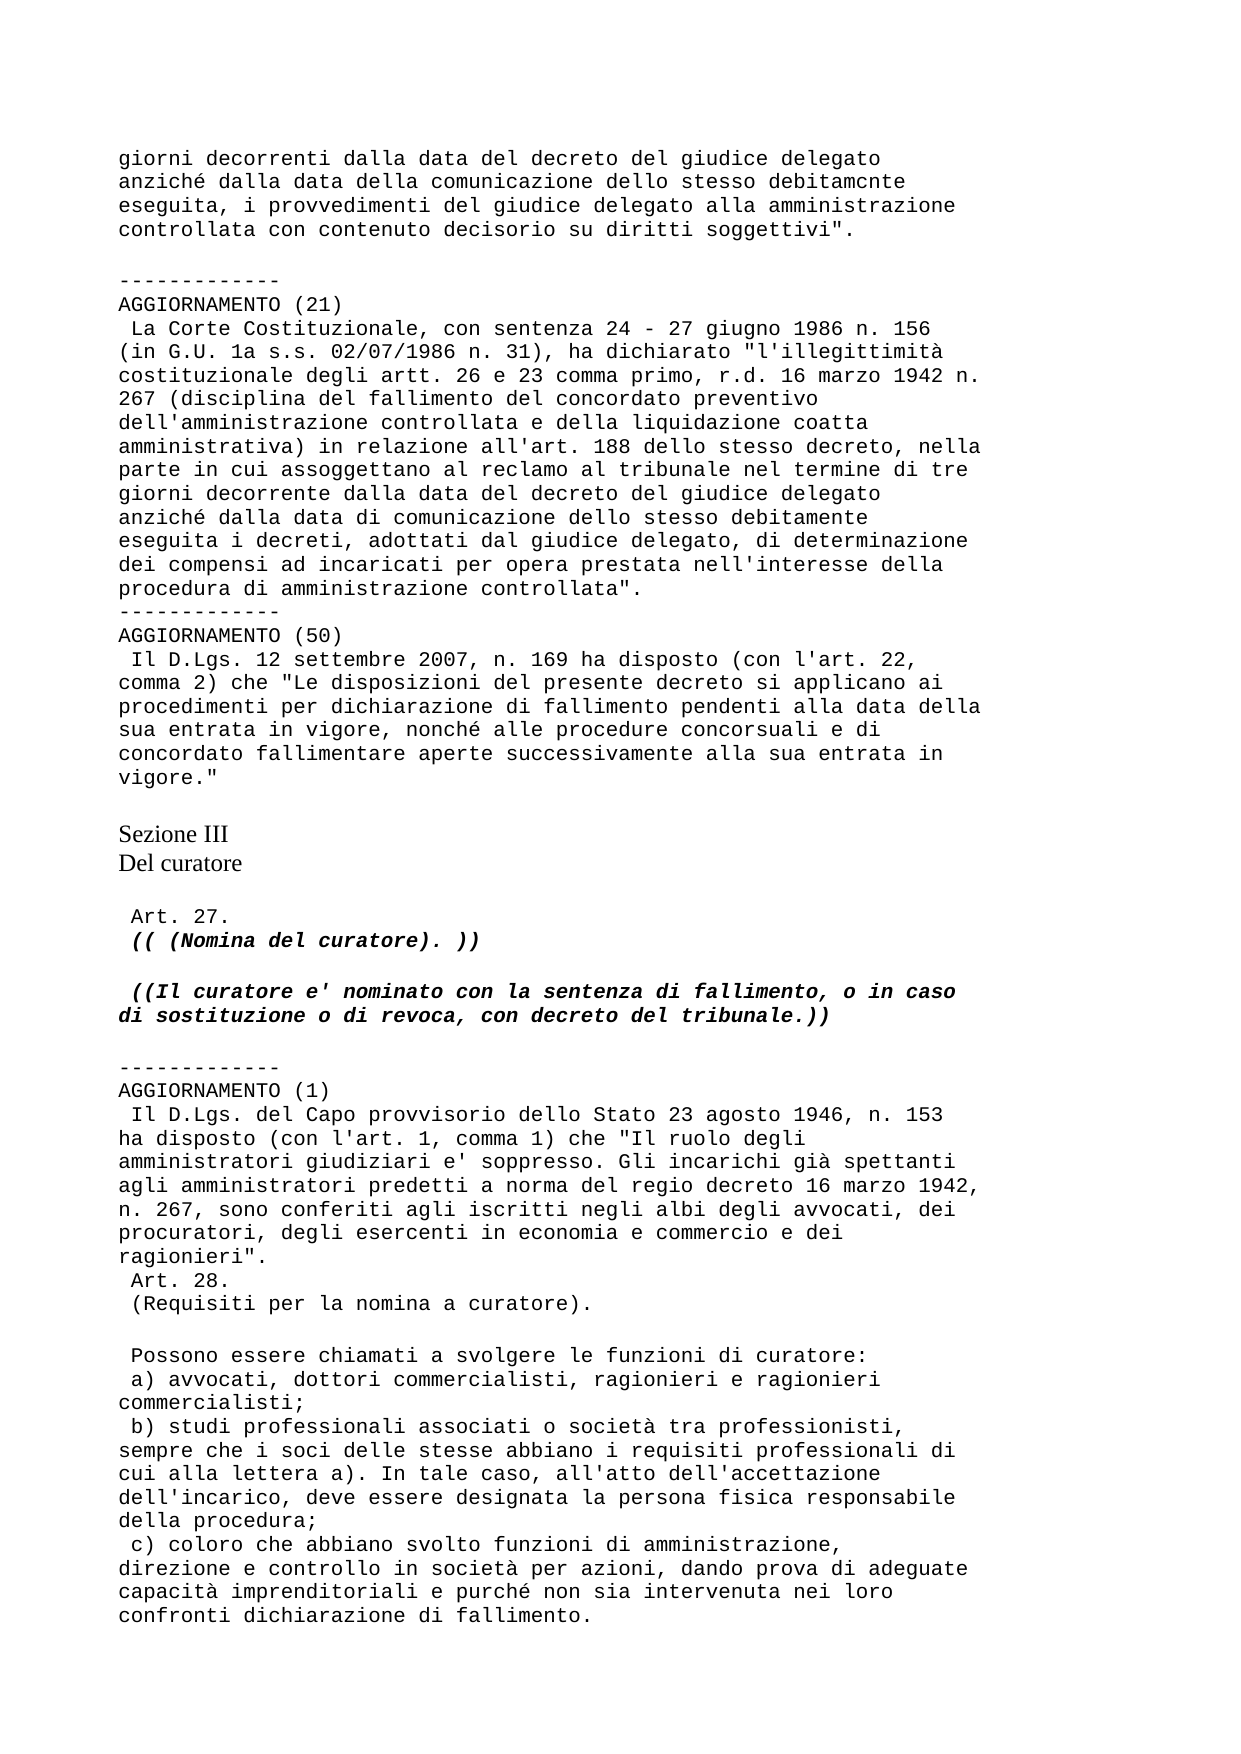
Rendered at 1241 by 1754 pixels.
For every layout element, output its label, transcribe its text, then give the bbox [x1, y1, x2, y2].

text amministrativa) in relazione all'art. 188 dello stesso decreto, nella [118, 436, 1122, 459]
text Il D.Lgs. del Capo provvisorio dello Stato 23 agosto 1946, n. 153 [118, 1104, 1122, 1128]
text ------------- [118, 601, 1122, 625]
text (Requisiti per la nomina a curatore). [118, 1293, 1122, 1317]
text eseguita, i provvedimenti del giudice delegato alla amministrazione [118, 195, 1122, 218]
text agli amministratori predetti a norma del regio decreto 16 marzo 1942, [118, 1175, 1122, 1199]
text dei compensi ad incaricati per opera prestata nell'interesse della [118, 554, 1122, 578]
text capacità imprenditoriali e purché non sia intervenuta nei loro [118, 1581, 1122, 1605]
text ((Il curatore e' nominato con la sentenza di fallimento, o in caso [118, 982, 1122, 1005]
text giorni decorrenti dalla data del decreto del giudice delegato [118, 148, 1122, 171]
text 267 (disciplina del fallimento del concordato preventivo [118, 388, 1122, 412]
text sempre che i soci delle stesse abbiano i requisiti professionali di [118, 1439, 1122, 1463]
text sua entrata in vigore, nonché alle procedure concorsuali e di [118, 719, 1122, 743]
text ------------- [118, 1057, 1122, 1081]
text (in G.U. 1a s.s. 02/07/1986 n. 31), ha dichiarato "l'illegittimità [118, 341, 1122, 365]
text eseguita i decreti, adottati dal giudice delegato, di determinazione [118, 530, 1122, 554]
text comma 2) che "Le disposizioni del presente decreto si applicano ai [118, 672, 1122, 696]
text b) studi professionali associati o società tra professionisti, [118, 1416, 1122, 1439]
text confronti dichiarazione di fallimento. [118, 1605, 1122, 1629]
text dell'incarico, deve essere designata la persona fisica responsabile [118, 1487, 1122, 1511]
text concordato fallimentare aperte successivamente alla sua entrata in [118, 743, 1122, 767]
text parte in cui assoggettano al reclamo al tribunale nel termine di tre [118, 459, 1122, 483]
text anziché dalla data di comunicazione dello stesso debitamente [118, 507, 1122, 530]
text della procedura; [118, 1511, 1122, 1534]
text direzione e controllo in società per azioni, dando prova di adeguate [118, 1558, 1122, 1581]
text AGGIORNAMENTO (1) [118, 1081, 1122, 1104]
text n. 267, sono conferiti agli iscritti negli albi degli avvocati, dei [118, 1199, 1122, 1222]
text Sezione III Del curatore [118, 819, 1122, 877]
text La Corte Costituzionale, con sentenza 24 - 27 giugno 1986 n. 156 [118, 317, 1122, 341]
text Art. 27. [118, 906, 1122, 930]
text controllata con contenuto decisorio su diritti soggettivi". [118, 218, 1122, 242]
text c) coloro che abbiano svolto funzioni di amministrazione, [118, 1534, 1122, 1558]
text a) avvocati, dottori commercialisti, ragionieri e ragionieri [118, 1369, 1122, 1392]
text ------------- [118, 270, 1122, 294]
text AGGIORNAMENTO (50) [118, 625, 1122, 648]
text amministratori giudiziari e' soppresso. Gli incarichi già spettanti [118, 1151, 1122, 1175]
text cui alla lettera a). In tale caso, all'atto dell'accettazione [118, 1463, 1122, 1487]
text procedura di amministrazione controllata". [118, 578, 1122, 601]
text procedimenti per dichiarazione di fallimento pendenti alla data della [118, 696, 1122, 719]
text anziché dalla data della comunicazione dello stesso debitamcnte [118, 171, 1122, 195]
text giorni decorrente dalla data del decreto del giudice delegato [118, 483, 1122, 507]
text Art. 28. [118, 1270, 1122, 1293]
text dell'amministrazione controllata e della liquidazione coatta [118, 412, 1122, 436]
text (( (Nomina del curatore). )) [118, 930, 1122, 953]
text AGGIORNAMENTO (21) [118, 294, 1122, 317]
text di sostituzione o di revoca, con decreto del tribunale.)) [118, 1005, 1122, 1029]
text ha disposto (con l'art. 1, comma 1) che "Il ruolo degli [118, 1128, 1122, 1151]
text ragionieri". [118, 1246, 1122, 1270]
text commercialisti; [118, 1392, 1122, 1416]
text procuratori, degli esercenti in economia e commercio e dei [118, 1222, 1122, 1246]
text Il D.Lgs. 12 settembre 2007, n. 169 ha disposto (con l'art. 22, [118, 648, 1122, 672]
text Possono essere chiamati a svolgere le funzioni di curatore: [118, 1345, 1122, 1369]
text costituzionale degli artt. 26 e 23 comma primo, r.d. 16 marzo 1942 n. [118, 365, 1122, 388]
text vigore." [118, 767, 1122, 790]
